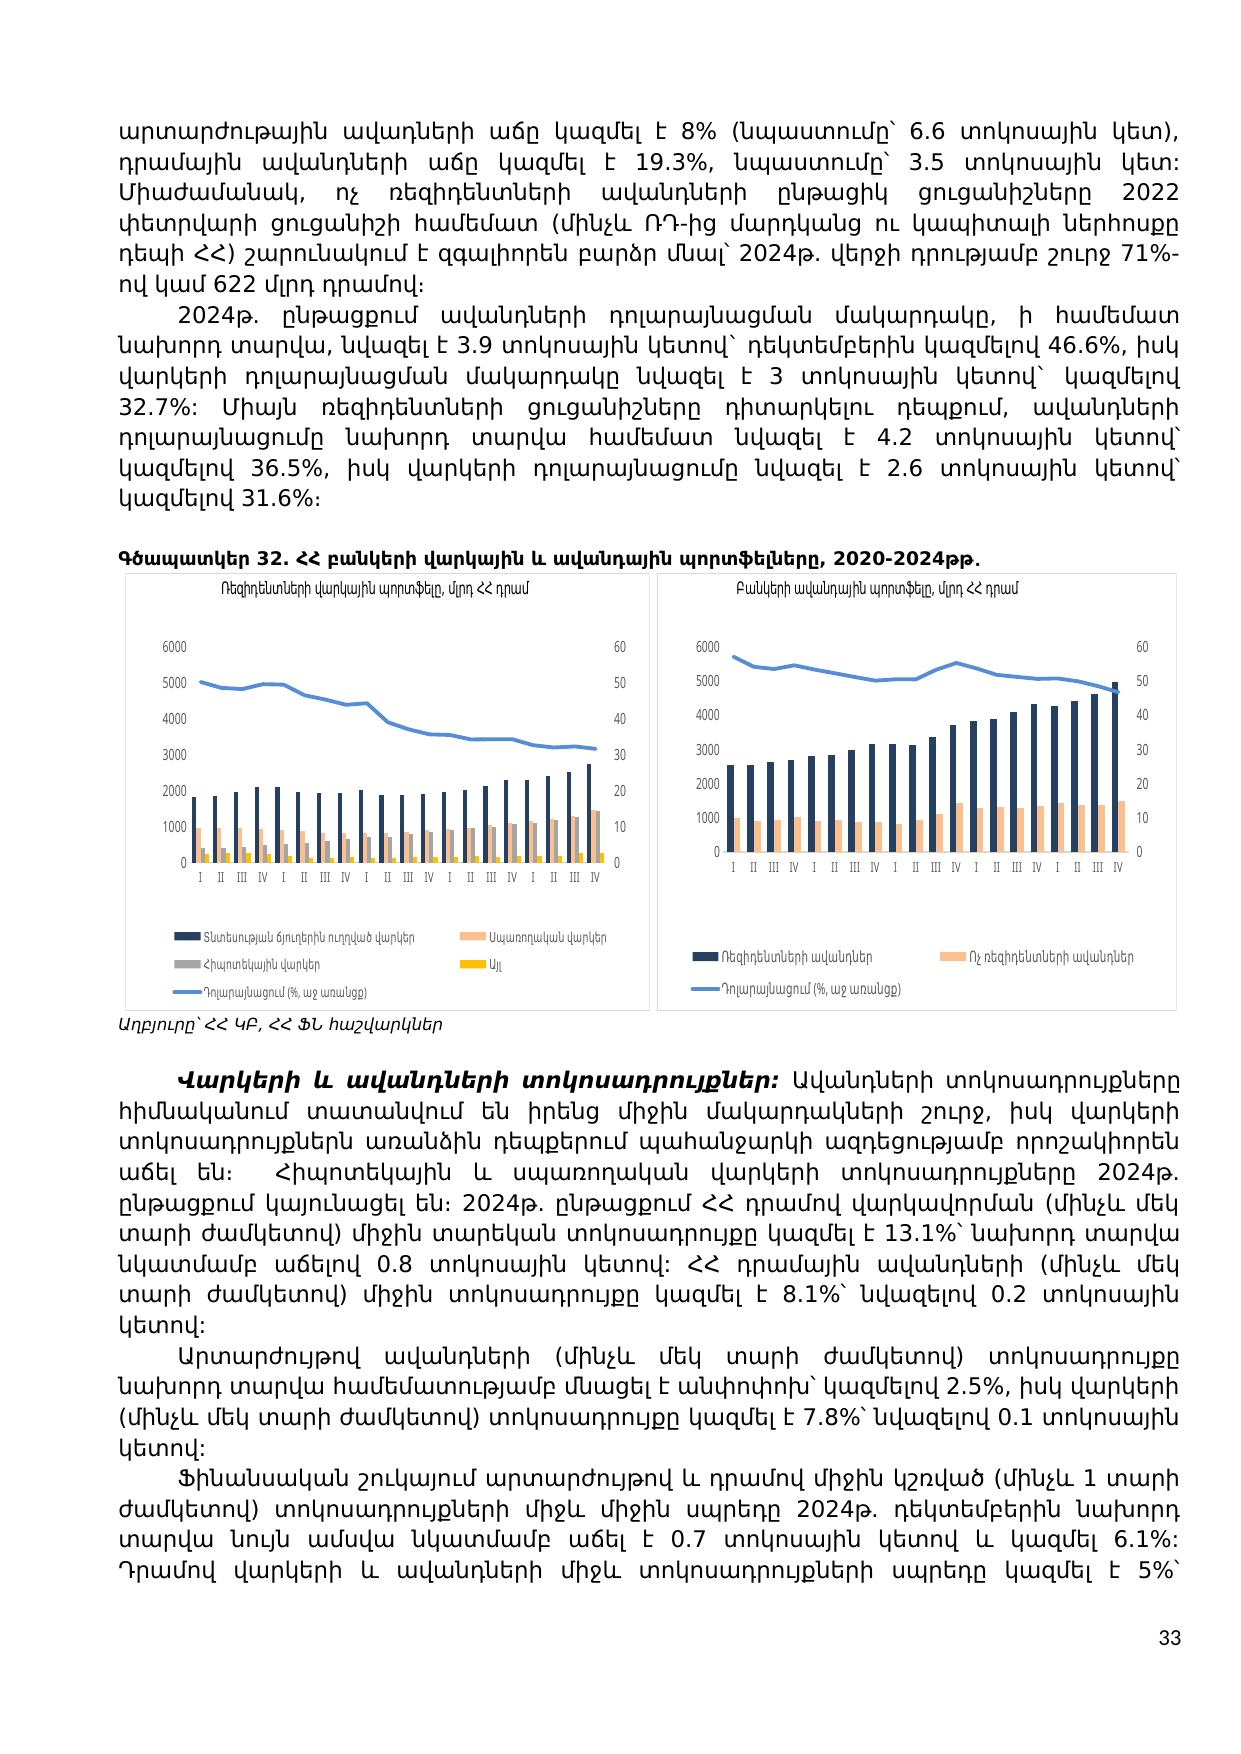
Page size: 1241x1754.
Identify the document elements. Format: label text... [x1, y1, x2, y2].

text 2024թ. ընթացքում ավանդների դոլարայնացման մակարդակը, ի համեմատ նախորդ տարվա, նվազել է 3.9 տոկոսային կետով` դեկտեմբերին կազմելով 46.6%, իսկ վարկերի դոլարայնացման մակարդակը նվազել է 3 տոկոսային կետով` կազմելով 32.7%: Միայն ռեզիդենտների ցուցանիշները դիտարկելու դեպքում, ավանդների դոլարայնացումը նախորդ տարվա համեմատ նվազել է 4.2 տոկոսային կետով՝ կազմելով 36.5%, իսկ վարկերի դոլարայնացումը նվազել է 2.6 տոկոսային կետով՝ կազմելով 31.6%։ [118, 302, 1181, 512]
text Գծապատկեր 32. ՀՀ բանկերի վարկային և ավանդային պորտֆելները, 2020-2024թթ․ [118, 547, 1181, 570]
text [118, 118, 1181, 298]
text Աղբյուրը՝ ՀՀ ԿԲ, ՀՀ ՖՆ հաշվարկներ [118, 1014, 1181, 1034]
text Վարկերի և ավանդների տոկոսադրույքներ: Ավանդների տոկոսադրույքները հիմնականում տատանվում են իրենց միջին մակարդակների շուրջ, իսկ վարկերի տոկոսադրույքներն առանձին դեպքերում պահանջարկի ազդեցությամբ որոշակիորեն աճել են։ Հիպոտեկային և սպառողական վարկերի տոկոսադրույքները 2024թ. ընթացքում կայունացել են։ 2024թ. ընթացքում ՀՀ դրամով վարկավորման (մինչև մեկ տարի ժամկետով) միջին տարեկան տոկոսադրույքը կազմել է 13.1%՝ նախորդ տարվա նկատմամբ աճելով 0.8 տոկոսային կետով: ՀՀ դրամային ավանդների (մինչև մեկ տարի ժամկետով) միջին տոկոսադրույքը կազմել է 8.1%՝ նվազելով 0.2 տոկոսային կետով: [118, 1067, 1181, 1339]
text Արտարժույթով ավանդների (մինչև մեկ տարի ժամկետով) տոկոսադրույքը նախորդ տարվա համեմատությամբ մնացել է անփոփոխ՝ կազմելով 2.5%, իսկ վարկերի (մինչև մեկ տարի ժամկետով) տոկոսադրույքը կազմել է 7.8%՝ նվազելով 0.1 տոկոսային կետով: [118, 1343, 1181, 1461]
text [118, 1465, 1181, 1584]
